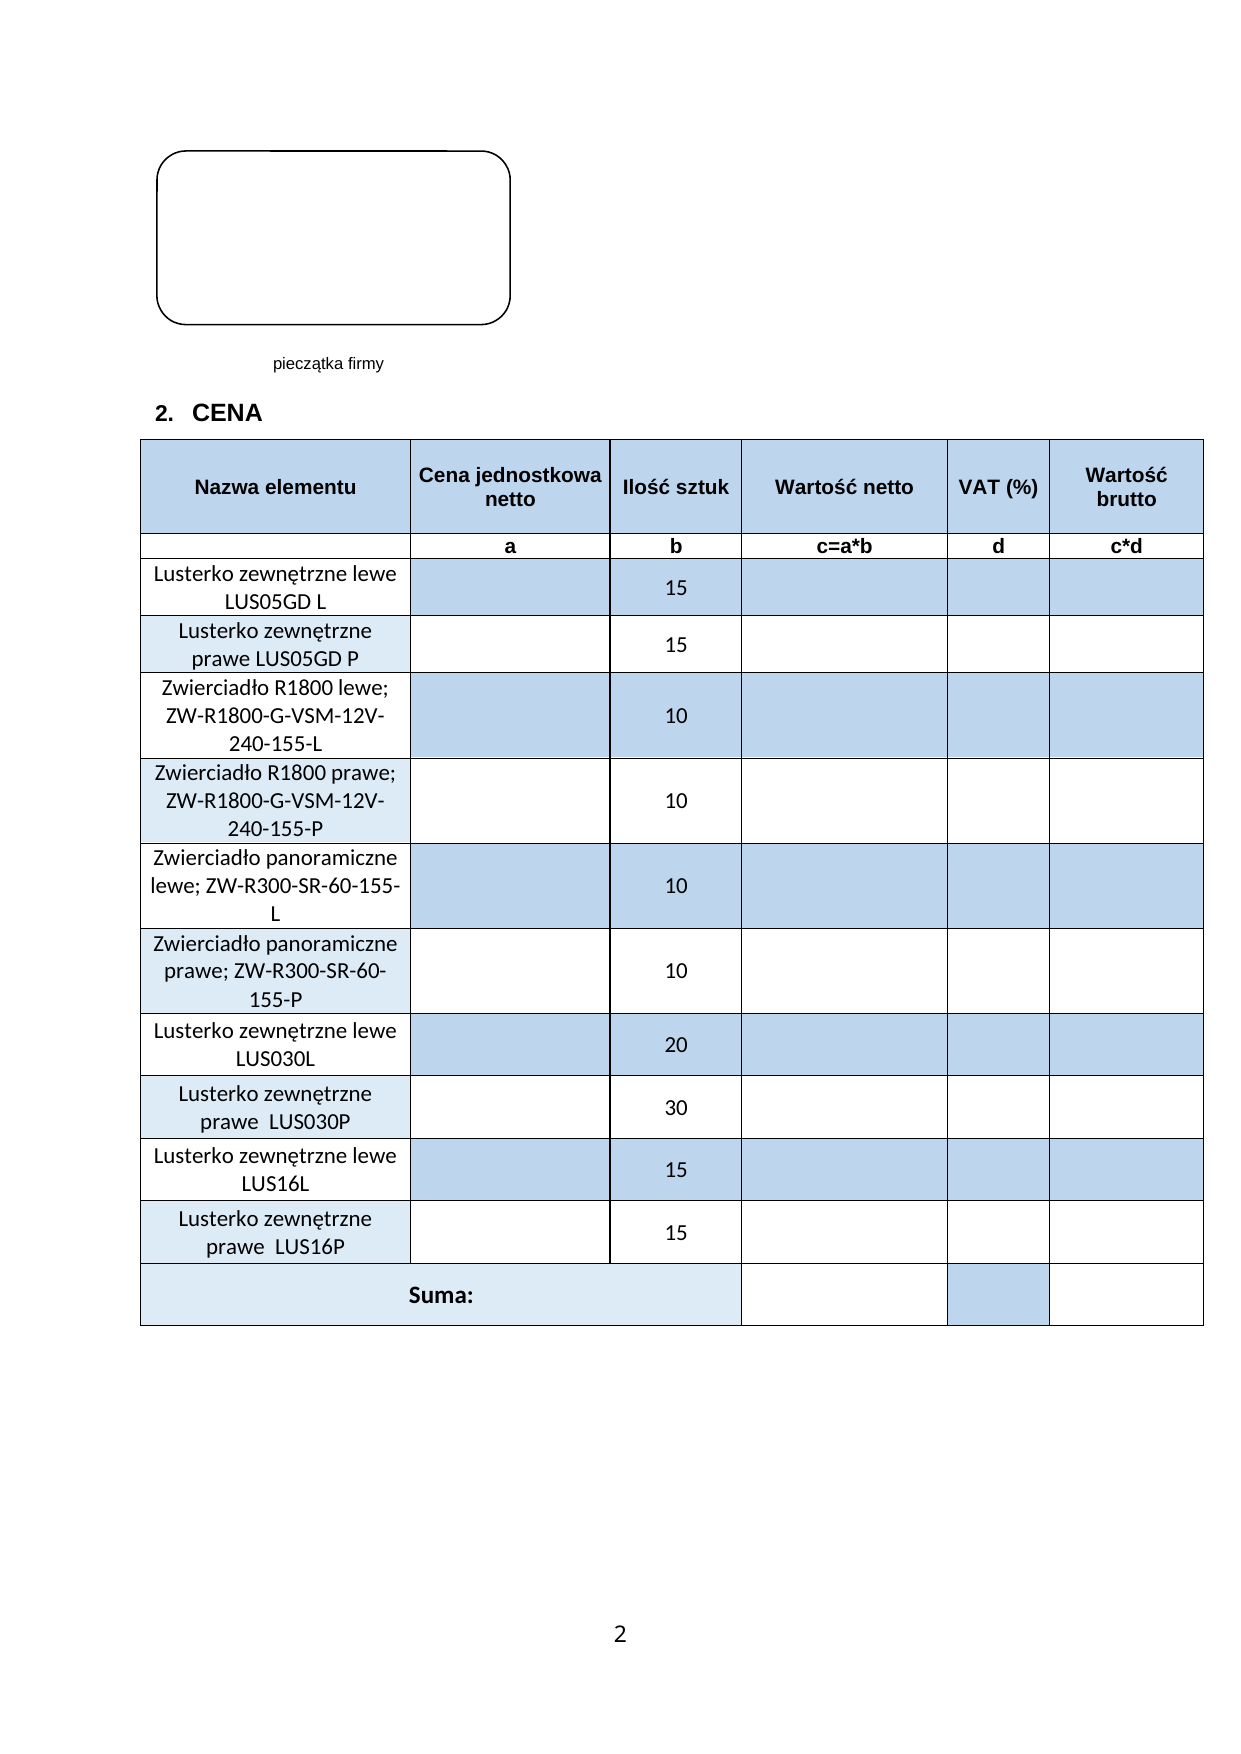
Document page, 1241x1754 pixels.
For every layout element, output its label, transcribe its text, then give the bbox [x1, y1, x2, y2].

table_cell [411, 844, 609, 928]
table_cell 10 [611, 929, 741, 1013]
table_cell 10 [611, 673, 741, 757]
table_cell [1050, 1076, 1203, 1138]
table_cell 15 [611, 559, 741, 615]
table_header Ilość sztuk [611, 440, 741, 533]
table_cell [742, 1014, 947, 1075]
table_cell [1050, 844, 1203, 928]
table_cell [948, 844, 1049, 928]
table_cell [948, 616, 1049, 672]
table_cell Lusterko zewnętrzne lewe LUS05GD L [141, 559, 410, 615]
table_cell [742, 1264, 947, 1325]
table_cell Suma: [141, 1264, 741, 1325]
table_cell [411, 673, 609, 757]
table_cell 30 [611, 1076, 741, 1138]
table_cell Lusterko zewnętrzne prawe LUS030P [141, 1076, 410, 1138]
table_cell [948, 559, 1049, 615]
table_cell [948, 1264, 1049, 1325]
table_cell [1050, 759, 1203, 842]
table_cell [948, 1201, 1049, 1263]
table_header Cena jednostkowa netto [411, 440, 609, 533]
table_cell [411, 559, 609, 615]
table_cell Lusterko zewnętrzne lewe LUS16L [141, 1139, 410, 1200]
table_cell [141, 534, 410, 558]
table_header Wartość netto [742, 440, 947, 533]
table_cell [742, 1076, 947, 1138]
table_cell [742, 929, 947, 1013]
table_cell [1050, 1201, 1203, 1263]
table_cell [1050, 559, 1203, 615]
table_cell Lusterko zewnętrzne prawe LUS16P [141, 1201, 410, 1263]
table_header VAT (%) [948, 440, 1049, 533]
table_cell [1050, 1264, 1203, 1325]
table_cell [411, 929, 609, 1013]
table_cell 10 [611, 844, 741, 928]
table_cell [411, 1076, 609, 1138]
table_cell 15 [611, 616, 741, 672]
table_cell [948, 1014, 1049, 1075]
table_cell 15 [611, 1139, 741, 1200]
text pieczątka firmy [148, 354, 396, 373]
table_cell Lusterko zewnętrzne prawe LUS05GD P [141, 616, 410, 672]
table_cell a [411, 534, 609, 558]
table_header Wartość brutto [1050, 440, 1203, 533]
table_cell [948, 1139, 1049, 1200]
table_cell [742, 759, 947, 842]
table_cell [1050, 616, 1203, 672]
table_cell Zwierciadło R1800 prawe; ZW-R1800-G-VSM-12V-240-155-P [141, 759, 410, 842]
table_cell [411, 1139, 609, 1200]
table_cell [742, 673, 947, 757]
table_cell c=a*b [742, 534, 947, 558]
table_cell [742, 1201, 947, 1263]
table_cell [742, 844, 947, 928]
table_cell [948, 1076, 1049, 1138]
table_cell [742, 1139, 947, 1200]
table_cell [1050, 673, 1203, 757]
table_cell 20 [611, 1014, 741, 1075]
table_cell [411, 759, 609, 842]
table_cell [411, 1014, 609, 1075]
table_header Nazwa elementu [141, 440, 410, 533]
table_cell d [948, 534, 1049, 558]
table_cell c*d [1050, 534, 1203, 558]
table_cell [1050, 929, 1203, 1013]
table_cell [411, 1201, 609, 1263]
table_cell Zwierciadło R1800 lewe; ZW-R1800-G-VSM-12V-240-155-L [141, 673, 410, 757]
table_cell [742, 616, 947, 672]
table_cell [1050, 1014, 1203, 1075]
table_cell [742, 559, 947, 615]
table_cell [948, 929, 1049, 1013]
table_cell [1050, 1139, 1203, 1200]
table_cell 10 [611, 759, 741, 842]
table_cell b [611, 534, 741, 558]
table_cell 15 [611, 1201, 741, 1263]
table_cell Zwierciadło panoramiczne prawe; ZW-R300-SR-60-155-P [141, 929, 410, 1013]
table_cell [948, 673, 1049, 757]
table_cell [411, 616, 609, 672]
table_cell Lusterko zewnętrzne lewe LUS030L [141, 1014, 410, 1075]
table_cell Zwierciadło panoramiczne lewe; ZW-R300-SR-60-155-L [141, 844, 410, 928]
table_cell [948, 759, 1049, 842]
list CENA [155, 398, 1093, 427]
